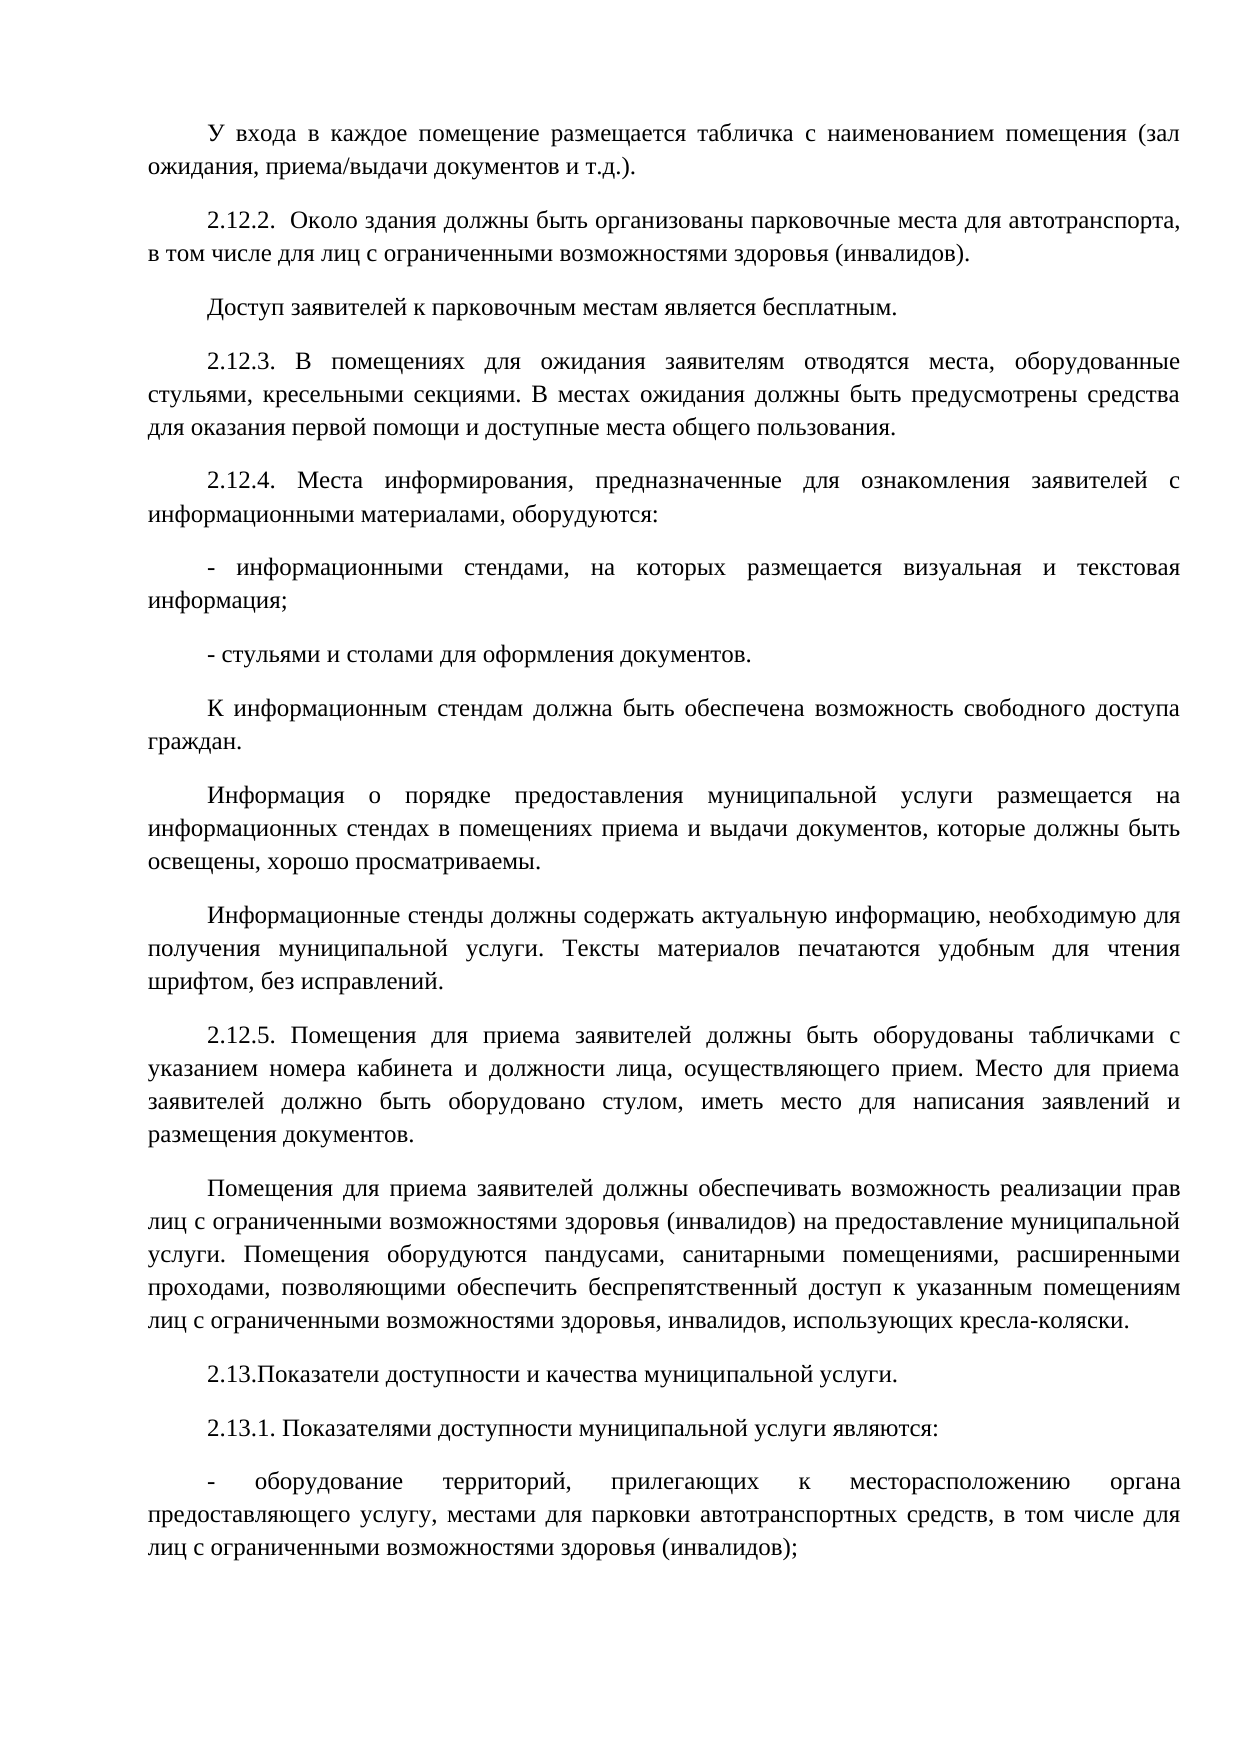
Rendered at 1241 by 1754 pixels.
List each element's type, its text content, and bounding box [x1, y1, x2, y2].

text Помещения для приема заявителей должны обеспечивать возможность реализации прав лиц с ограниченными возможностями здоровья (инвалидов) на предоставление муниципальной услуги. Помещения оборудуются пандусами, санитарными помещениями, расширенными проходами, позволяющими обеспечить беспрепятственный доступ к указанным помещениям лиц с ограниченными возможностями здоровья, инвалидов, использующих кресла-коляски. [148, 1173, 1181, 1334]
text 2.12.2. Около здания должны быть организованы парковочные места для автотранспорта, в том числе для лиц с ограниченными возможностями здоровья (инвалидов). [148, 205, 1181, 267]
text У входа в каждое помещение размещается табличка с наименованием помещения (зал ожидания, приема/выдачи документов и т.д.). [148, 118, 1181, 180]
text Доступ заявителей к парковочным местам является бесплатным. [148, 292, 1181, 321]
text 2.13.Показатели доступности и качества муниципальной услуги. [148, 1359, 1181, 1387]
text 2.12.3. В помещениях для ожидания заявителям отводятся места, оборудованные стульями, кресельными секциями. В местах ожидания должны быть предусмотрены средства для оказания первой помощи и доступные места общего пользования. [148, 346, 1181, 441]
text - информационными стендами, на которых размещается визуальная и текстовая информация; [148, 552, 1181, 614]
text 2.12.5. Помещения для приема заявителей должны быть оборудованы табличками с указанием номера кабинета и должности лица, осуществляющего прием. Место для приема заявителей должно быть оборудовано стулом, иметь место для написания заявлений и размещения документов. [148, 1020, 1181, 1148]
text 2.13.1. Показателями доступности муниципальной услуги являются: [148, 1413, 1181, 1441]
text 2.12.4. Места информирования, предназначенные для ознакомления заявителей с информационными материалами, оборудуются: [148, 466, 1181, 527]
text - оборудование территорий, прилегающих к месторасположению органа предоставляющего услугу, местами для парковки автотранспортных средств, в том числе для лиц с ограниченными возможностями здоровья (инвалидов); [148, 1466, 1181, 1561]
text Информация о порядке предоставления муниципальной услуги размещается на информационных стендах в помещениях приема и выдачи документов, которые должны быть освещены, хорошо просматриваемы. [148, 780, 1181, 875]
text - стульями и столами для оформления документов. [148, 639, 1181, 668]
text К информационным стендам должна быть обеспечена возможность свободного доступа граждан. [148, 693, 1181, 755]
text Информационные стенды должны содержать актуальную информацию, необходимую для получения муниципальной услуги. Тексты материалов печатаются удобным для чтения шрифтом, без исправлений. [148, 900, 1181, 995]
